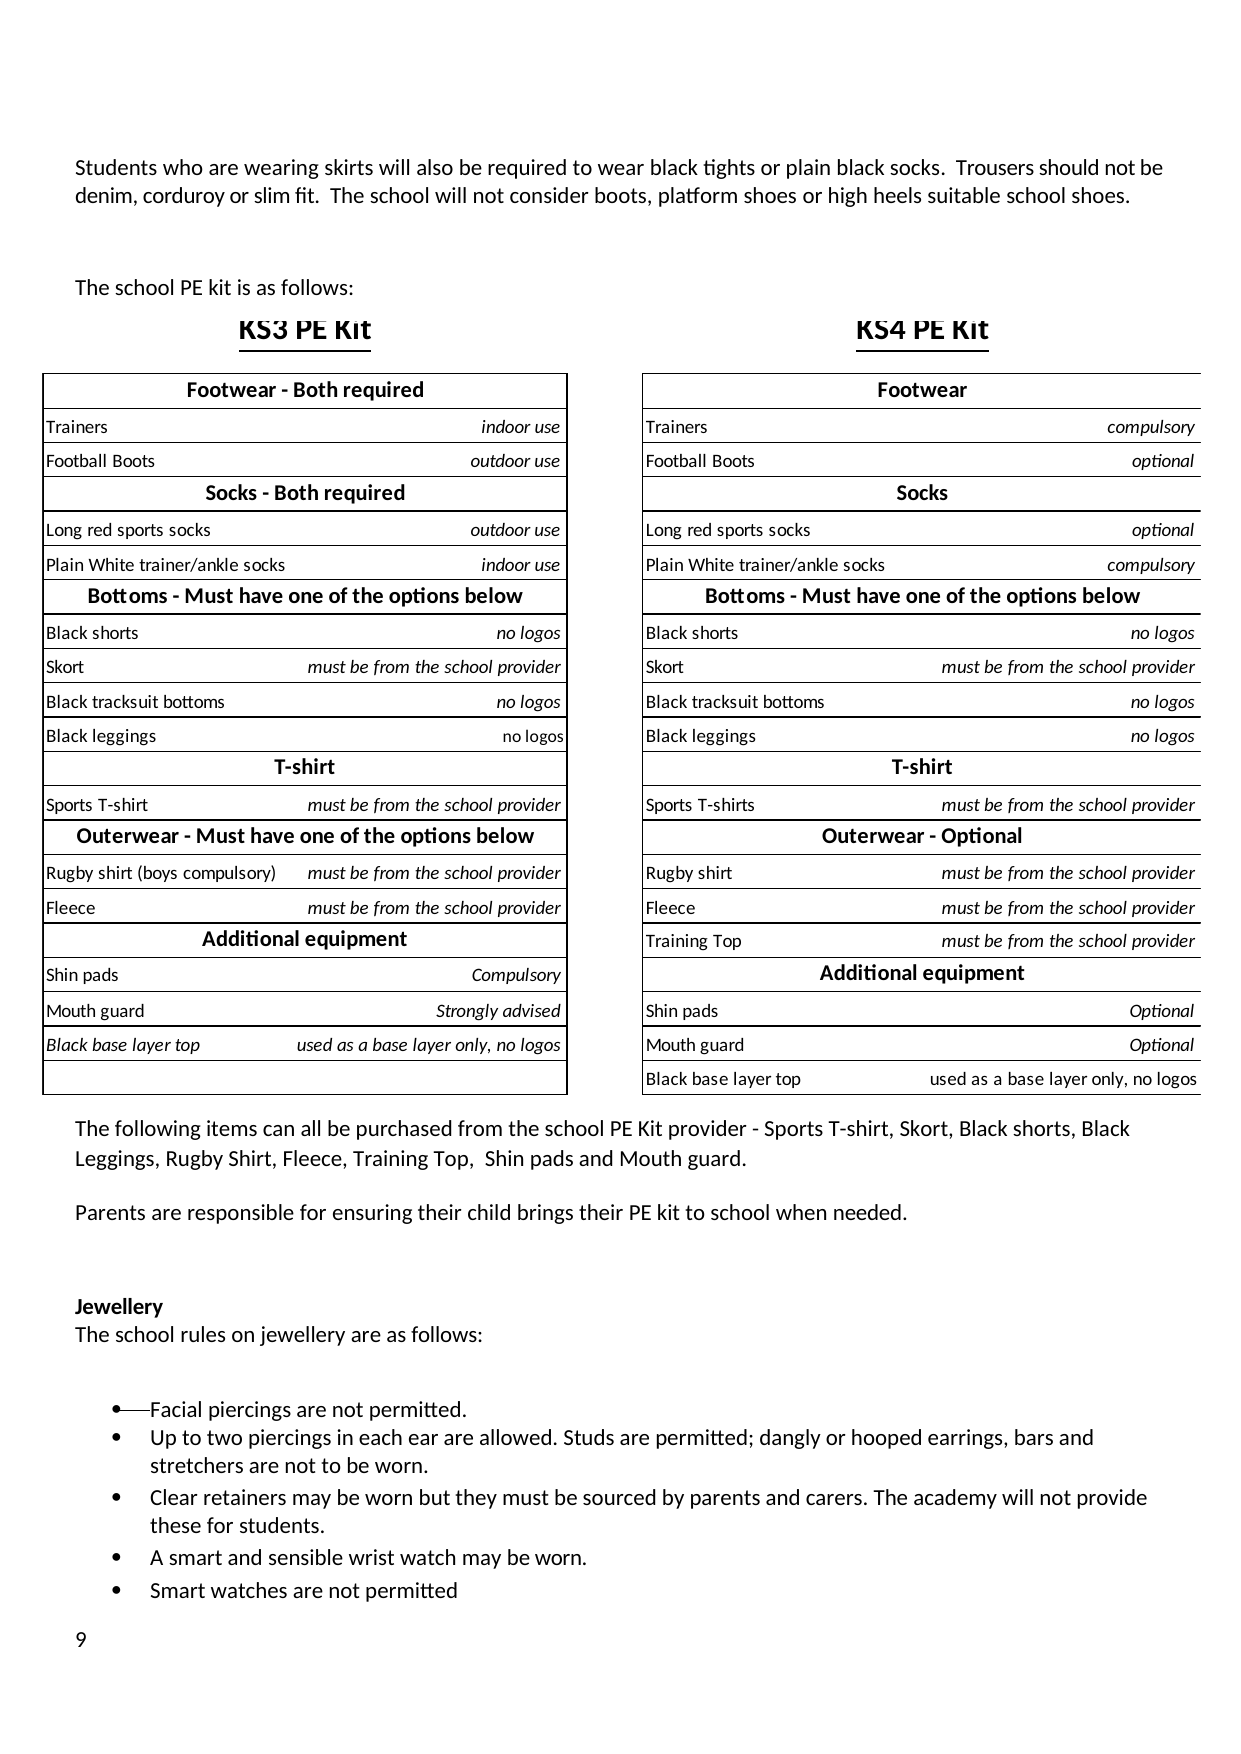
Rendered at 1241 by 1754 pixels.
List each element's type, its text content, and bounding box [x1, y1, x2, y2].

list A smart and sensible wrist watch may be worn. [112, 1543, 1178, 1571]
list Clear retainers may be worn but they must be sourced by parents and carers. The academy will not provide these for students. [112, 1483, 1178, 1539]
text The following items can all be purchased from the school PE Kit provider - Sports T-shirt, Skort, Black shorts, Black Leggings, Rugby Shirt, Fleece, Training Top, Shin pads and Mouth guard. [75, 1114, 1178, 1172]
list Facial piercings are not permitted. [112, 1395, 1178, 1423]
list Smart watches are not permitted [112, 1576, 1178, 1604]
text Students who are wearing skirts will also be required to wear black tights or plain black socks. Trousers should not be denim, corduroy or slim fit. The school will not consider boots, platform shoes or high heels suitable school shoes. [75, 153, 1178, 209]
text The school PE kit is as follows: [75, 273, 1178, 301]
text Jewellery The school rules on jewellery are as follows: [75, 1292, 1178, 1348]
list Up to two piercings in each ear are allowed. Studs are permitted; dangly or hooped earrings, bars and stretchers are not to be worn. [112, 1423, 1178, 1479]
text Parents are responsible for ensuring their child brings their PE kit to school when needed. [19, 1198, 1178, 1226]
